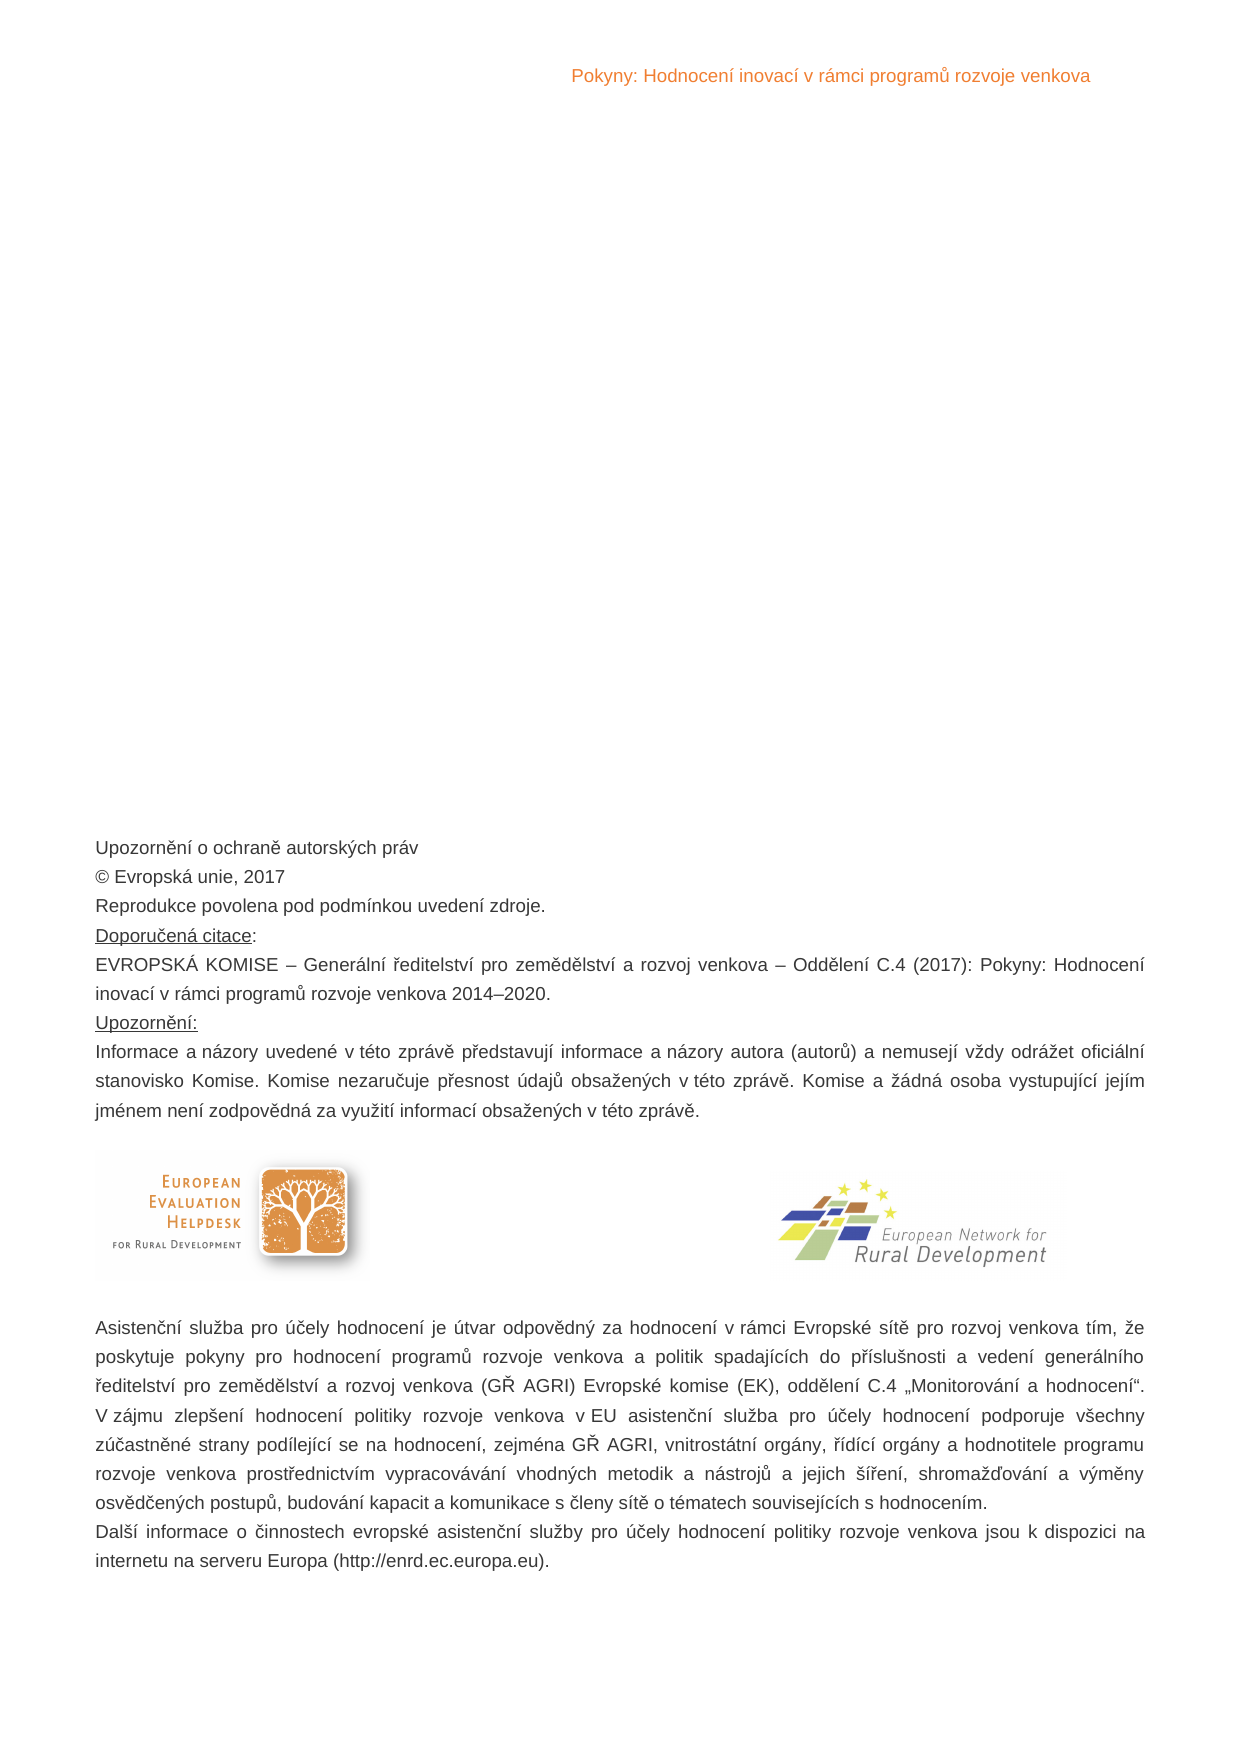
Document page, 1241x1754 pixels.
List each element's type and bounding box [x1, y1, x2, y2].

picture [770, 1171, 1067, 1281]
picture [95, 1150, 371, 1281]
